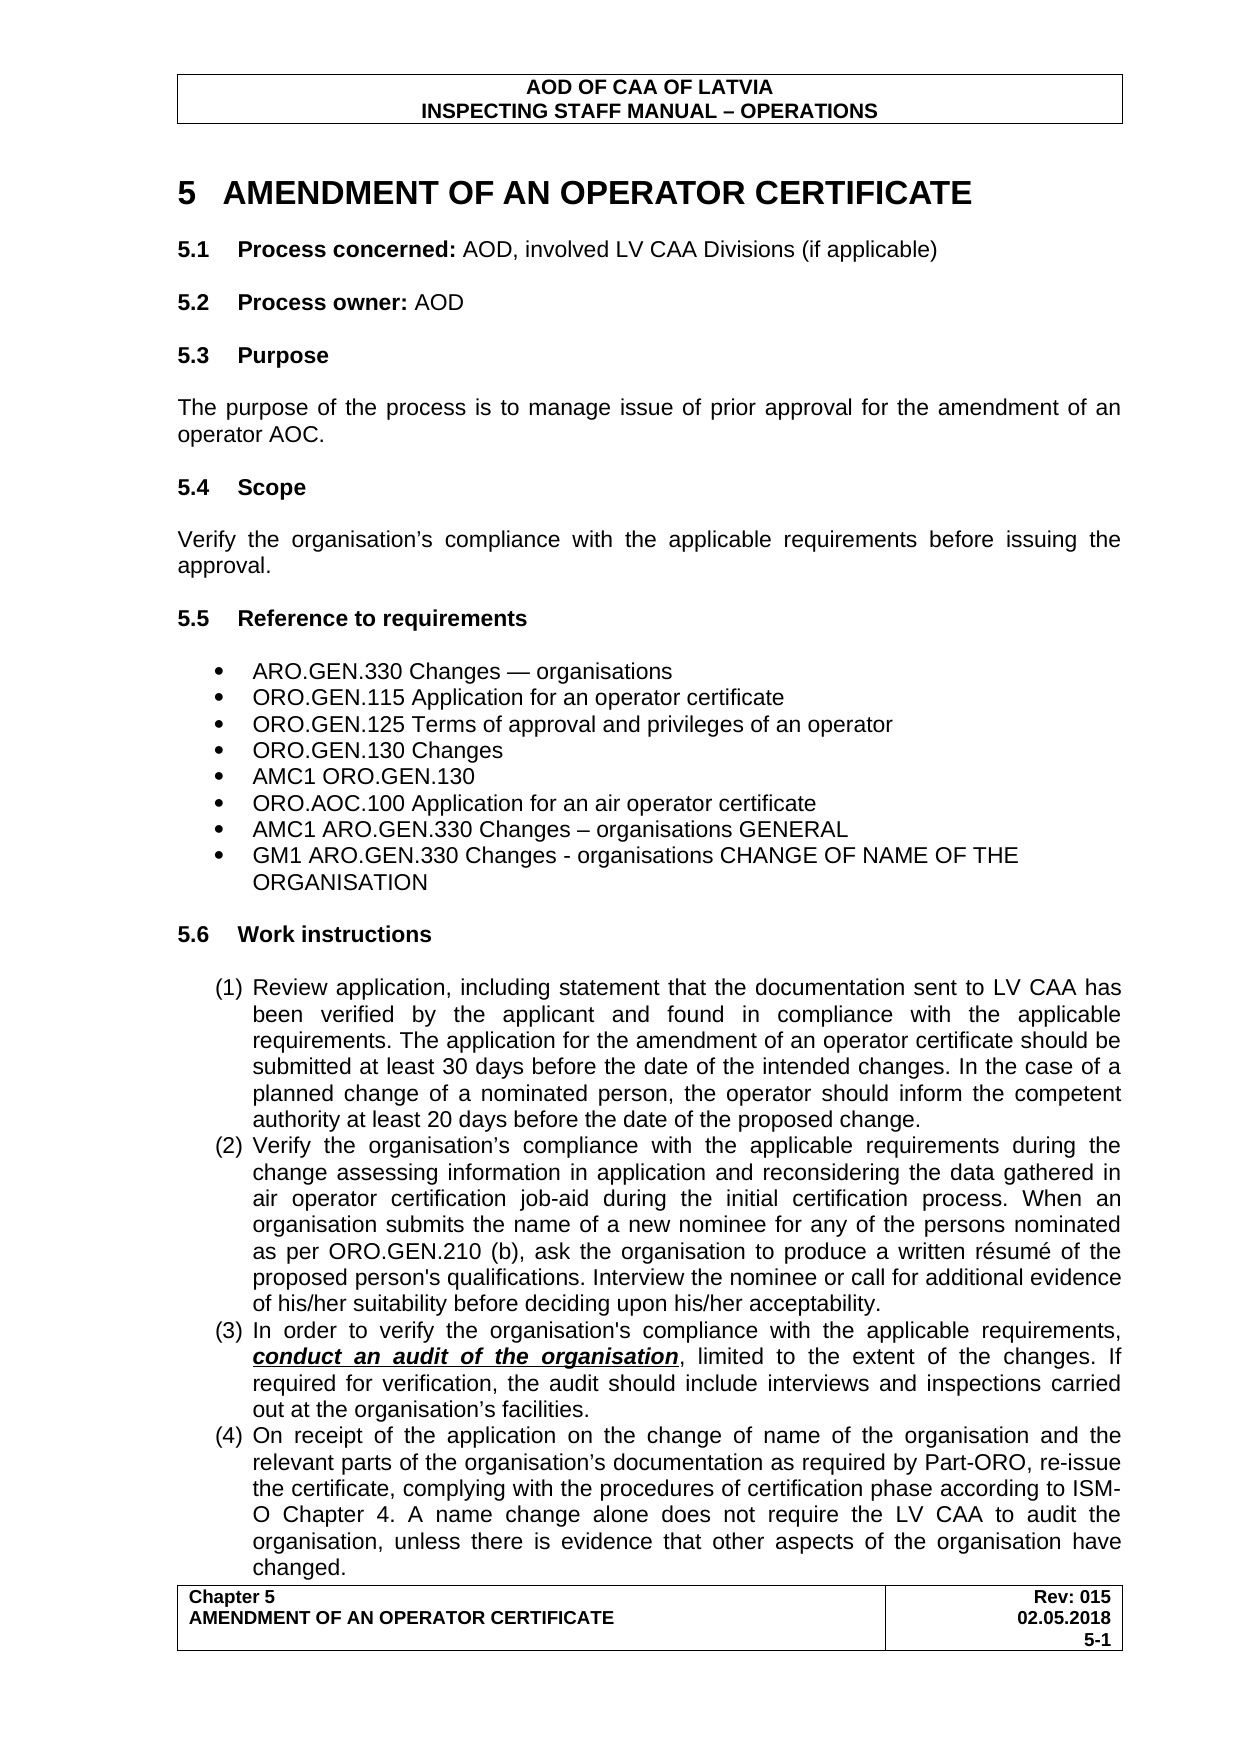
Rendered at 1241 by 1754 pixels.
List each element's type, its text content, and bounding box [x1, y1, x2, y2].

list AMC1 ORO.GEN.130 [215, 763, 1122, 790]
list Process concerned: AOD, involved LV CAA Divisions (if applicable) [177, 236, 1122, 263]
list ORO.AOC.100 Application for an air operator certificate [215, 790, 1122, 816]
list ORO.GEN.115 Application for an operator certificate [215, 684, 1122, 711]
list GM1 ARO.GEN.330 Changes - organisations CHANGE OF NAME OF THE ORGANISATION [215, 842, 1122, 895]
list On receipt of the application on the change of name of the organisation and the relevant parts of the organisation’s documentation as required by Part-ORO, re-issue the certificate, complying with the procedures of certification phase according to ISM-O Chapter 4. A name change alone does not require the LV CAA to audit the organisation, unless there is evidence that other aspects of the organisation have changed. [215, 1422, 1122, 1580]
list Purpose [177, 342, 1122, 368]
list AMC1 ARO.GEN.330 Changes – organisations GENERAL [215, 816, 1122, 842]
list Review application, including statement that the documentation sent to LV CAA has been verified by the applicant and found in compliance with the applicable requirements. The application for the amendment of an operator certificate should be submitted at least 30 days before the date of the intended changes. In the case of a planned change of a nominated person, the operator should inform the competent authority at least 20 days before the date of the proposed change. [215, 974, 1122, 1132]
list Verify the organisation’s compliance with the applicable requirements during the change assessing information in application and reconsidering the data gathered in air operator certification job-aid during the initial certification process. When an organisation submits the name of a new nominee for any of the persons nominated as per ORO.GEN.210 (b), ask the organisation to produce a written résumé of the proposed person's qualifications. Interview the nominee or call for additional evidence of his/her suitability before deciding upon his/her acceptability. [215, 1132, 1122, 1317]
list Scope [177, 473, 1122, 500]
list Process owner: AOD [177, 289, 1122, 315]
list Reference to requirements [177, 605, 1122, 632]
list ARO.GEN.330 Changes — organisations [215, 658, 1122, 684]
list Work instructions [177, 921, 1122, 948]
list ORO.GEN.125 Terms of approval and privileges of an operator [215, 711, 1122, 737]
subtitle AMENDMENT OF AN OPERATOR CERTIFICATE [177, 173, 1122, 211]
text The purpose of the process is to manage issue of prior approval for the amendment of an operator AOC. [177, 394, 1122, 447]
text Verify the organisation’s compliance with the applicable requirements before issuing the approval. [177, 526, 1122, 579]
list In order to verify the organisation's compliance with the applicable requirements, conduct an audit of the organisation, limited to the extent of the changes. If required for verification, the audit should include interviews and inspections carried out at the organisation’s facilities. [215, 1317, 1122, 1422]
list ORO.GEN.130 Changes [215, 737, 1122, 763]
